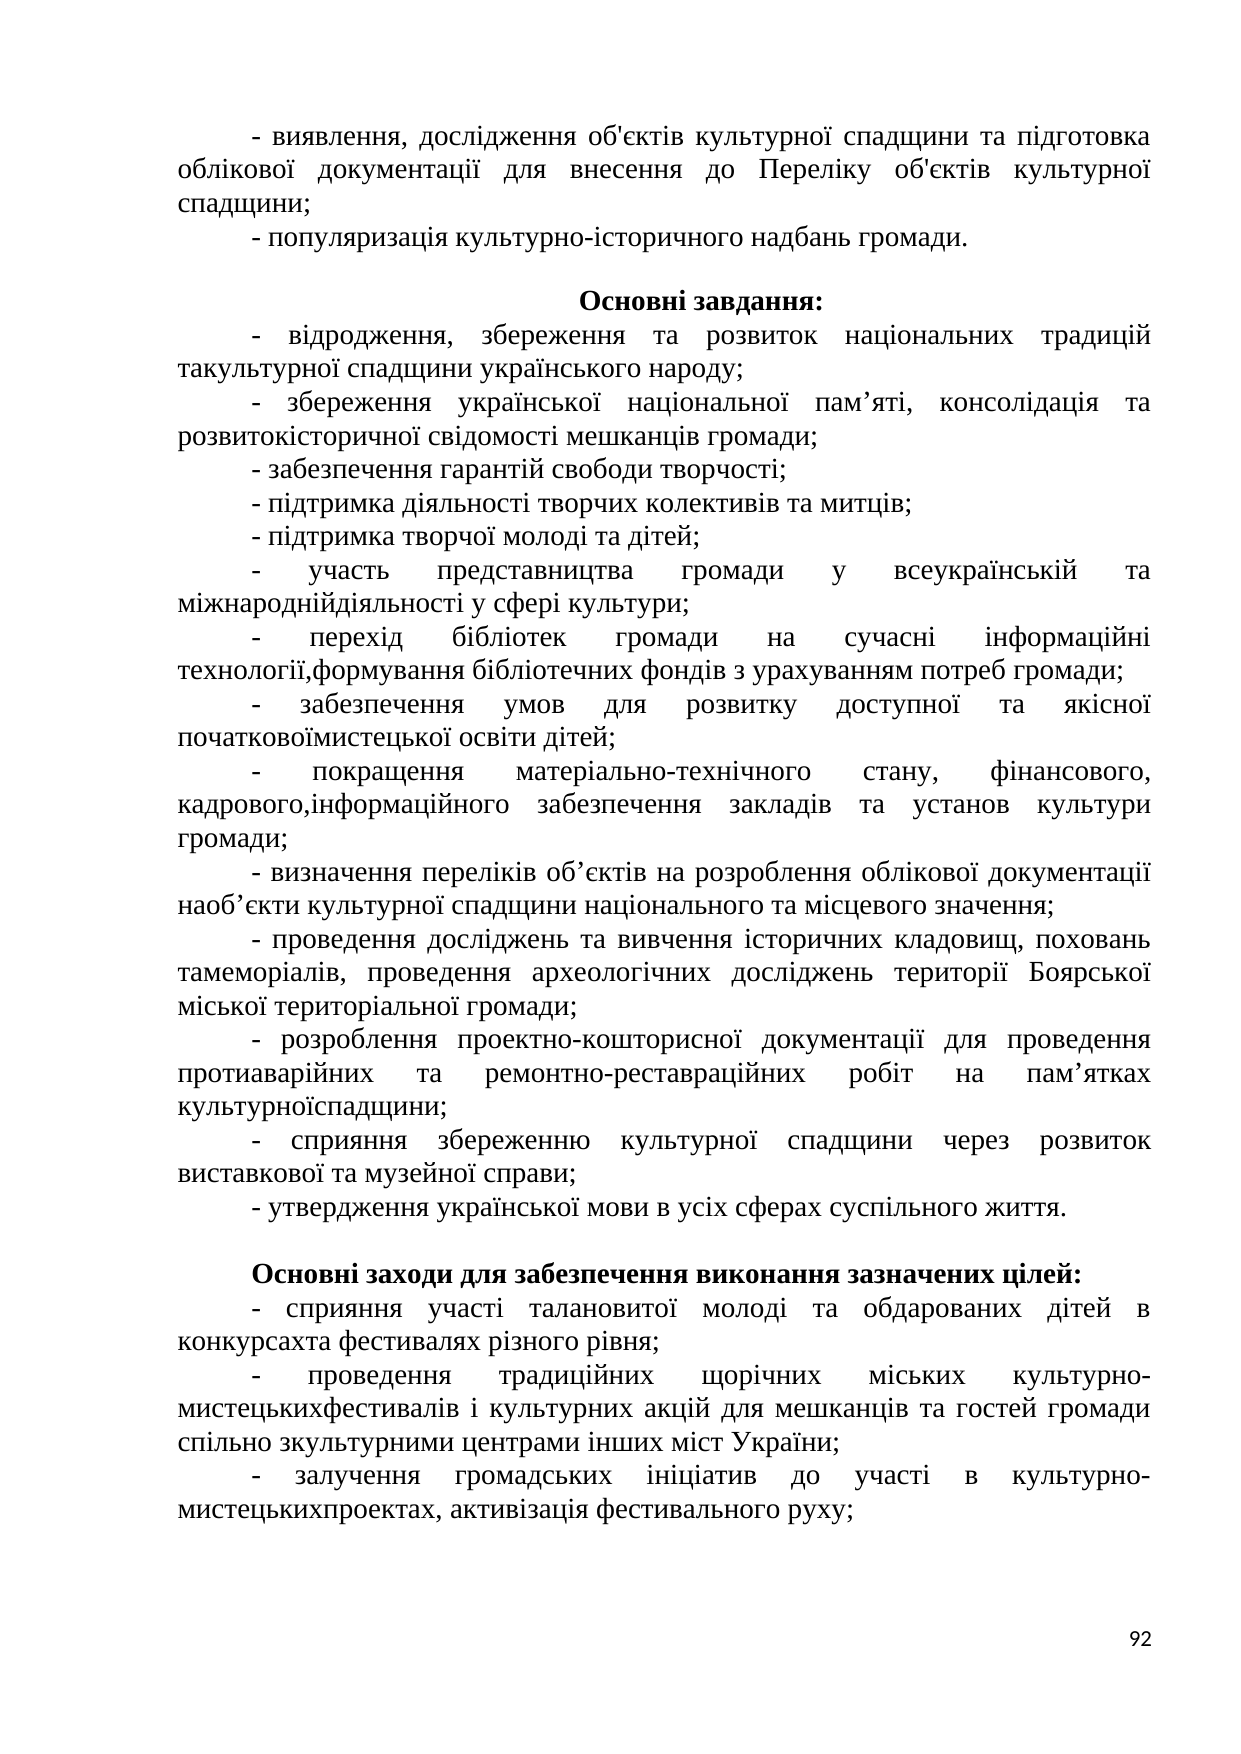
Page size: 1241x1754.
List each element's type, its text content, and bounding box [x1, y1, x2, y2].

text - сприяння збереженню культурної спадщини через розвиток виставкової та музейної справи; [177, 1122, 1152, 1189]
text Основні завдання: [177, 283, 1152, 317]
text - перехід бібліотек громади на сучасні інформаційні технології,формування бібліотечних фондів з урахуванням потреб громади; [177, 619, 1152, 686]
text - підтримка творчої молоді та дітей; [177, 518, 1152, 552]
text - утвердження української мови в усіх сферах суспільного життя. [177, 1189, 1152, 1223]
text - залучення громадських ініціатив до участі в культурно-мистецькихпроектах, активізація фестивального руху; [177, 1457, 1152, 1524]
text - проведення традиційних щорічних міських культурно-мистецькихфестивалів і культурних акцій для мешканців та гостей громади спільно зкультурними центрами інших міст України; [177, 1357, 1152, 1457]
text - покращення матеріально-технічного стану, фінансового, кадрового,інформаційного забезпечення закладів та установ культури громади; [177, 753, 1152, 854]
text - проведення досліджень та вивчення історичних кладовищ, поховань тамеморіалів, проведення археологічних досліджень території Боярської міської територіальної громади; [177, 921, 1152, 1021]
text - сприяння участі талановитої молоді та обдарованих дітей в конкурсахта фестивалях різного рівня; [177, 1290, 1152, 1357]
text - збереження української національної пам’яті, консолідація та розвитокісторичної свідомості мешканців громади; [177, 384, 1152, 451]
text - виявлення, дослідження об'єктів культурної спадщини та підготовка облікової документації для внесення до Переліку об'єктів культурної спадщини; [177, 118, 1152, 219]
text - популяризація культурно-історичного надбань громади. [177, 219, 1152, 252]
text - визначення переліків об’єктів на розроблення облікової документації наоб’єкти культурної спадщини національного та місцевого значення; [177, 854, 1152, 921]
text - участь представництва громади у всеукраїнській та міжнароднійдіяльності у сфері культури; [177, 552, 1152, 619]
text Основні заходи для забезпечення виконання зазначених цілей: [177, 1256, 1152, 1290]
text - підтримка діяльності творчих колективів та митців; [177, 485, 1152, 518]
text - розроблення проектно-кошторисної документації для проведення протиаварійних та ремонтно-реставраційних робіт на пам’ятках культурноїспадщини; [177, 1021, 1152, 1122]
text - забезпечення гарантій свободи творчості; [177, 451, 1152, 485]
text - відродження, збереження та розвиток національних традицій такультурної спадщини українського народу; [177, 317, 1152, 384]
text - забезпечення умов для розвитку доступної та якісної початковоїмистецької освіти дітей; [177, 686, 1152, 753]
